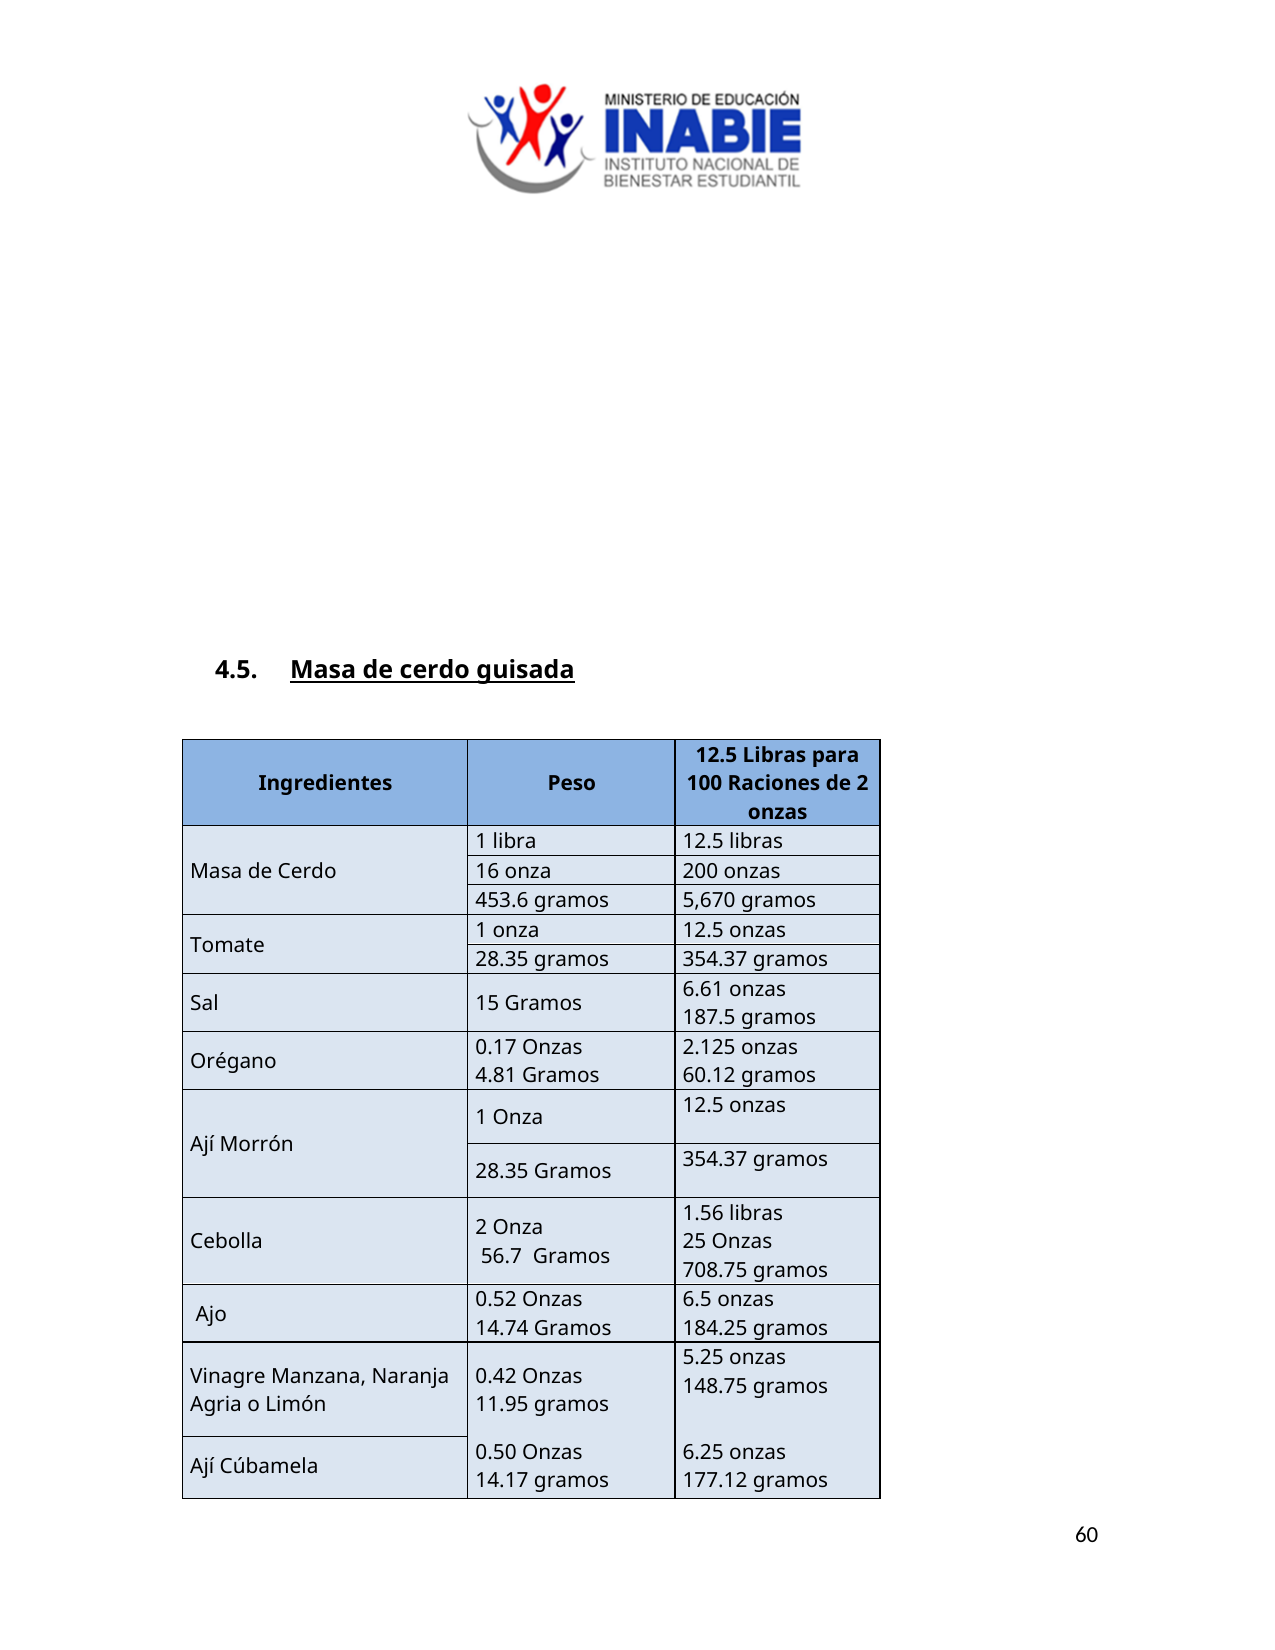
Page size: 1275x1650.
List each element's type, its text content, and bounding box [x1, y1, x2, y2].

table_cell 1 Onza [468, 1090, 674, 1143]
table_cell 1.56 libras 25 Onzas 708.75 gramos [676, 1198, 879, 1283]
table_cell 1 onza [468, 915, 674, 943]
table_cell 16 onza [468, 856, 674, 884]
table_cell Ajo [183, 1285, 467, 1341]
table_cell Tomate [183, 915, 467, 973]
table_cell 0.42 Onzas 11.95 gramos [468, 1343, 674, 1436]
table_cell 28.35 Gramos [468, 1144, 674, 1197]
table_cell 2 Onza 56.7 Gramos [468, 1198, 674, 1283]
table_cell Vinagre Manzana, Naranja Agria o Limón [183, 1343, 467, 1436]
subtitle Masa de cerdo guisada [215, 652, 1098, 686]
table_cell 354.37 gramos [676, 1144, 879, 1197]
table_cell Ají Morrón [183, 1090, 467, 1197]
table_header Peso [468, 740, 674, 825]
table_cell 12.5 onzas [676, 915, 879, 943]
picture [467, 73, 808, 198]
table_cell 200 onzas [676, 856, 879, 884]
table_cell 6.25 onzas 177.12 gramos [676, 1436, 879, 1498]
table_cell 12.5 libras [676, 826, 879, 855]
table_cell Orégano [183, 1032, 467, 1089]
table_cell 15 Gramos [468, 974, 674, 1031]
table_cell 28.35 gramos [468, 945, 674, 973]
table_cell 6.5 onzas 184.25 gramos [676, 1285, 879, 1341]
table_cell 0.17 Onzas 4.81 Gramos [468, 1032, 674, 1089]
table_cell Cebolla [183, 1198, 467, 1283]
table_cell 0.52 Onzas 14.74 Gramos [468, 1285, 674, 1341]
table_cell 354.37 gramos [676, 945, 879, 973]
table_cell 1 libra [468, 826, 674, 855]
table_cell 5,670 gramos [676, 885, 879, 914]
table_header 12.5 Libras para 100 Raciones de 2 onzas [676, 740, 879, 825]
table_cell 2.125 onzas 60.12 gramos [676, 1032, 879, 1089]
table_cell 6.61 onzas 187.5 gramos [676, 974, 879, 1031]
table_cell 453.6 gramos [468, 885, 674, 914]
table_cell Sal [183, 974, 467, 1031]
table_cell Masa de Cerdo [183, 826, 467, 914]
table_header Ingredientes [183, 740, 467, 825]
table_cell 0.50 Onzas 14.17 gramos [468, 1436, 674, 1498]
table_cell 5.25 onzas 148.75 gramos [676, 1343, 879, 1436]
table_cell Ají Cúbamela [183, 1437, 467, 1498]
table_cell 12.5 onzas [676, 1090, 879, 1143]
